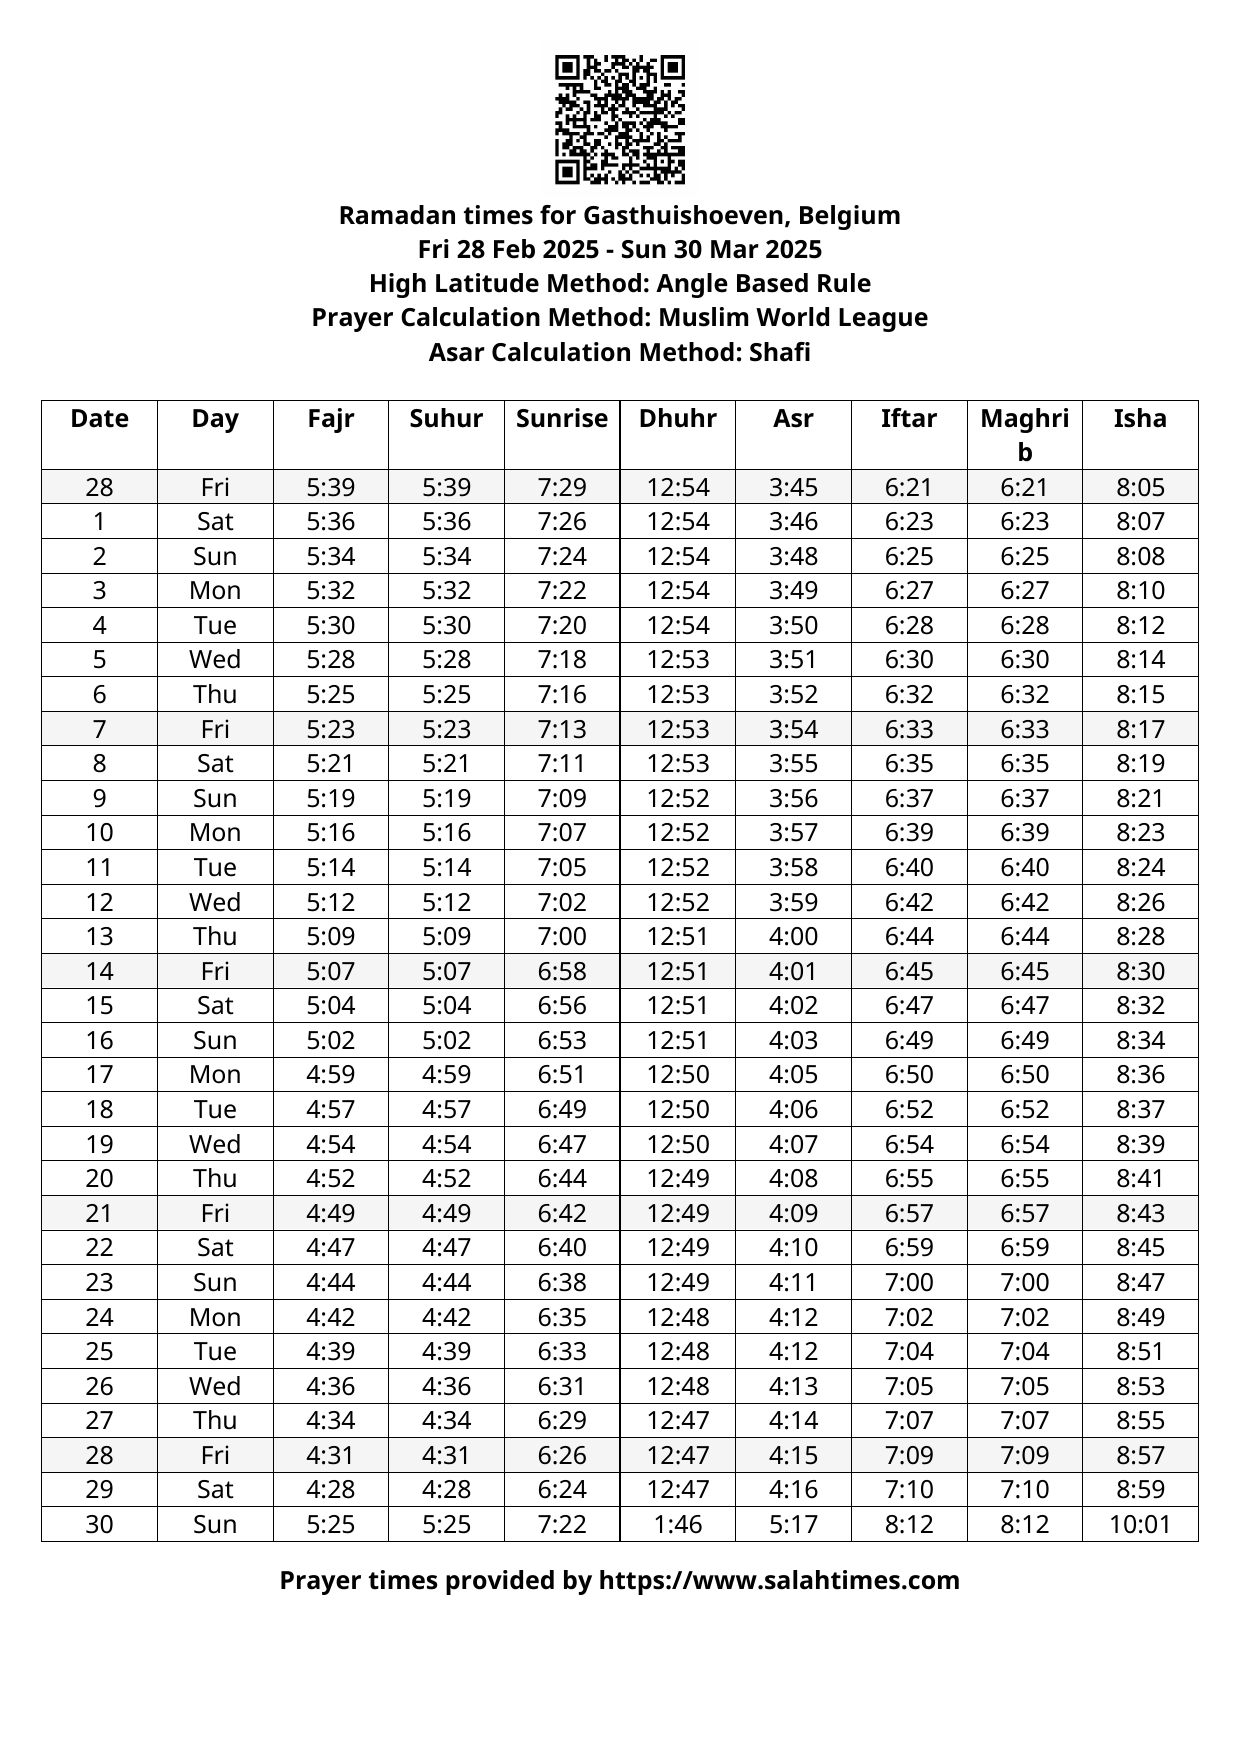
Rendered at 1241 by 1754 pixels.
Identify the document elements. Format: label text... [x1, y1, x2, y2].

table_cell Mon [158, 574, 273, 607]
table_cell 8:34 [1083, 1023, 1198, 1057]
table_cell 10 [42, 816, 157, 849]
table_cell 4:52 [389, 1161, 504, 1195]
table_cell Sat [158, 1473, 273, 1506]
table_cell 6:21 [852, 470, 967, 503]
table_cell 6:40 [852, 850, 967, 884]
table_cell 25 [42, 1334, 157, 1368]
table_cell 18 [42, 1092, 157, 1126]
table_cell Mon [158, 1058, 273, 1091]
table_cell 4:36 [274, 1369, 388, 1402]
table_cell 6:32 [968, 677, 1082, 711]
table_cell 12:53 [621, 746, 735, 780]
table_cell 8:19 [1083, 746, 1198, 780]
table_cell 6:30 [852, 643, 967, 676]
table_cell 5:21 [274, 746, 388, 780]
table_cell 8:59 [1083, 1473, 1198, 1506]
table_cell 1:46 [621, 1507, 735, 1541]
table_cell 8:05 [1083, 470, 1198, 503]
table_cell 7:29 [505, 470, 619, 503]
table_cell 4:00 [736, 919, 851, 953]
table_cell 12:53 [621, 677, 735, 711]
table_cell 5:30 [389, 608, 504, 642]
table_cell 4:36 [389, 1369, 504, 1402]
table_cell 7:09 [852, 1438, 967, 1472]
table_cell 5:12 [389, 885, 504, 918]
table_cell 12:49 [621, 1265, 735, 1299]
table_cell 3:54 [736, 712, 851, 745]
table_cell 3:58 [736, 850, 851, 884]
table_cell 4:05 [736, 1058, 851, 1091]
table_cell 6:44 [505, 1161, 619, 1195]
table_cell 12:48 [621, 1369, 735, 1402]
table_cell 9 [42, 781, 157, 814]
table_cell Tue [158, 1092, 273, 1126]
table_cell 7:24 [505, 539, 619, 572]
table_cell 12:49 [621, 1161, 735, 1195]
table_cell 12:52 [621, 850, 735, 884]
table_cell 4:13 [736, 1369, 851, 1402]
table_cell 6:33 [505, 1334, 619, 1368]
table_cell 12:48 [621, 1334, 735, 1368]
table_cell 3 [42, 574, 157, 607]
table_cell Thu [158, 919, 273, 953]
table_cell 6:45 [852, 954, 967, 987]
table_cell Sat [158, 1231, 273, 1264]
table_cell 6:54 [968, 1127, 1082, 1160]
table_cell 12:54 [621, 574, 735, 607]
table_cell 8:21 [1083, 781, 1198, 814]
table_cell 22 [42, 1231, 157, 1264]
table_cell 4:49 [389, 1196, 504, 1229]
table_cell 8:39 [1083, 1127, 1198, 1160]
table_cell Tue [158, 1334, 273, 1368]
table_cell 28 [42, 470, 157, 503]
table_cell 4:12 [736, 1334, 851, 1368]
table_cell 6:54 [852, 1127, 967, 1160]
table_cell 4:12 [736, 1300, 851, 1333]
table_cell 4:39 [389, 1334, 504, 1368]
table_cell 6:27 [968, 574, 1082, 607]
table_header Dhuhr [621, 401, 735, 469]
table_cell 4:49 [274, 1196, 388, 1229]
table_cell 6:35 [852, 746, 967, 780]
table_cell 7:07 [505, 816, 619, 849]
table_cell 4:59 [389, 1058, 504, 1091]
table_cell 5:02 [389, 1023, 504, 1057]
table_cell 8:28 [1083, 919, 1198, 953]
table_cell 5:36 [389, 504, 504, 538]
table_cell 4:54 [274, 1127, 388, 1160]
table_cell Wed [158, 643, 273, 676]
table_cell 7:00 [852, 1265, 967, 1299]
table_cell 4:15 [736, 1438, 851, 1472]
table_cell 6:51 [505, 1058, 619, 1091]
table_cell 12:53 [621, 712, 735, 745]
table_cell 12:50 [621, 1127, 735, 1160]
table_cell 8:26 [1083, 885, 1198, 918]
table_cell Tue [158, 850, 273, 884]
table_cell 5:17 [736, 1507, 851, 1541]
table_cell 6:45 [968, 954, 1082, 987]
table_cell 8:30 [1083, 954, 1198, 987]
table_cell 6:55 [968, 1161, 1082, 1195]
table_cell 6:24 [505, 1473, 619, 1506]
table_cell 8:41 [1083, 1161, 1198, 1195]
table_cell Thu [158, 1404, 273, 1437]
table_cell 7:10 [968, 1473, 1082, 1506]
table_cell 8:08 [1083, 539, 1198, 572]
table_cell 5:23 [389, 712, 504, 745]
table_cell 6:47 [505, 1127, 619, 1160]
table_cell 8:15 [1083, 677, 1198, 711]
table_cell Sat [158, 504, 273, 538]
table_cell 19 [42, 1127, 157, 1160]
table_cell 12:49 [621, 1196, 735, 1229]
table_cell 6:33 [852, 712, 967, 745]
table_cell 12:54 [621, 608, 735, 642]
table_cell Sun [158, 781, 273, 814]
table_cell 4:57 [274, 1092, 388, 1126]
table_cell 8:23 [1083, 816, 1198, 849]
table_cell 5:16 [389, 816, 504, 849]
table_cell 5:23 [274, 712, 388, 745]
table_cell 6:37 [968, 781, 1082, 814]
table_cell 6:25 [852, 539, 967, 572]
table_cell 7:02 [505, 885, 619, 918]
table_cell 5:09 [389, 919, 504, 953]
table_cell 12:49 [621, 1231, 735, 1264]
table_cell Mon [158, 816, 273, 849]
table_cell 24 [42, 1300, 157, 1333]
text Prayer Calculation Method: Muslim World League [42, 300, 1198, 334]
table_cell 5:12 [274, 885, 388, 918]
table_cell 6:35 [505, 1300, 619, 1333]
table_cell 3:45 [736, 470, 851, 503]
table_cell 5:39 [389, 470, 504, 503]
table_cell 6:38 [505, 1265, 619, 1299]
table_cell 6:29 [505, 1404, 619, 1437]
table_cell 5:25 [389, 677, 504, 711]
table_cell 30 [42, 1507, 157, 1541]
table_cell 6:21 [968, 470, 1082, 503]
table_cell 6:52 [968, 1092, 1082, 1126]
table_cell 6:42 [505, 1196, 619, 1229]
table_cell 12:52 [621, 781, 735, 814]
table_cell 3:59 [736, 885, 851, 918]
table_cell 12:48 [621, 1300, 735, 1333]
table_cell 23 [42, 1265, 157, 1299]
table_cell 5:19 [274, 781, 388, 814]
table_cell 5:25 [274, 677, 388, 711]
table_cell 6:37 [852, 781, 967, 814]
table_cell 4:57 [389, 1092, 504, 1126]
table_cell 7:02 [852, 1300, 967, 1333]
table_cell 8:51 [1083, 1334, 1198, 1368]
table_cell 6:55 [852, 1161, 967, 1195]
table_cell 8:45 [1083, 1231, 1198, 1264]
table_cell 4:47 [389, 1231, 504, 1264]
table_cell 6:57 [852, 1196, 967, 1229]
table_cell 4:31 [274, 1438, 388, 1472]
table_cell 7:20 [505, 608, 619, 642]
table_cell 6:56 [505, 989, 619, 1022]
table_cell 4:42 [274, 1300, 388, 1333]
text Prayer times provided by https://www.salahtimes.com [42, 1563, 1198, 1597]
table_cell 3:55 [736, 746, 851, 780]
table_cell 8:12 [1083, 608, 1198, 642]
table_cell 7:02 [968, 1300, 1082, 1333]
table_cell 8:32 [1083, 989, 1198, 1022]
table_cell 7:09 [505, 781, 619, 814]
table_cell 12:52 [621, 816, 735, 849]
table_cell 4:01 [736, 954, 851, 987]
table_cell Sun [158, 1265, 273, 1299]
table_cell 5:36 [274, 504, 388, 538]
table_cell 5:04 [389, 989, 504, 1022]
table_cell 7:05 [968, 1369, 1082, 1402]
table_cell Sun [158, 1507, 273, 1541]
table_cell Wed [158, 885, 273, 918]
table_cell 6:30 [968, 643, 1082, 676]
table_cell 6:58 [505, 954, 619, 987]
table_cell 6:40 [968, 850, 1082, 884]
table_cell 6:50 [968, 1058, 1082, 1091]
table_cell 8 [42, 746, 157, 780]
table_cell 4:09 [736, 1196, 851, 1229]
table_cell 5:14 [274, 850, 388, 884]
text Ramadan times for Gasthuishoeven, Belgium [42, 198, 1198, 232]
table_cell 5:28 [274, 643, 388, 676]
table_cell 5:19 [389, 781, 504, 814]
table_cell 4:06 [736, 1092, 851, 1126]
table_cell 6:53 [505, 1023, 619, 1057]
table_cell 8:24 [1083, 850, 1198, 884]
table_cell 7:07 [968, 1404, 1082, 1437]
table_cell 3:49 [736, 574, 851, 607]
table_cell 6:49 [968, 1023, 1082, 1057]
table_cell 12:51 [621, 919, 735, 953]
table_cell 7:11 [505, 746, 619, 780]
table_cell 4:44 [389, 1265, 504, 1299]
table_cell Fri [158, 712, 273, 745]
table_cell 5:34 [389, 539, 504, 572]
table_cell 8:07 [1083, 504, 1198, 538]
table_cell 7:04 [852, 1334, 967, 1368]
table_cell 3:56 [736, 781, 851, 814]
table_cell 12:53 [621, 643, 735, 676]
table_cell 6:26 [505, 1438, 619, 1472]
table_cell 4 [42, 608, 157, 642]
table_cell 12:47 [621, 1473, 735, 1506]
table_cell 6:27 [852, 574, 967, 607]
table_cell 6:44 [852, 919, 967, 953]
table_cell 6:59 [968, 1231, 1082, 1264]
table_cell 12 [42, 885, 157, 918]
table_cell 6:28 [968, 608, 1082, 642]
table_cell 11 [42, 850, 157, 884]
table_cell 17 [42, 1058, 157, 1091]
table_cell 7:09 [968, 1438, 1082, 1472]
table_cell 7:10 [852, 1473, 967, 1506]
table_cell 5:21 [389, 746, 504, 780]
table_cell 8:53 [1083, 1369, 1198, 1402]
text Asar Calculation Method: Shafi [42, 334, 1198, 368]
table_cell 4:31 [389, 1438, 504, 1472]
table_cell 4:16 [736, 1473, 851, 1506]
table_cell 8:55 [1083, 1404, 1198, 1437]
table_cell 6:42 [852, 885, 967, 918]
table_cell Mon [158, 1300, 273, 1333]
table_cell 5:39 [274, 470, 388, 503]
table_cell 6:32 [852, 677, 967, 711]
table_cell 6:47 [968, 989, 1082, 1022]
table_cell 5:07 [389, 954, 504, 987]
table_cell 6:31 [505, 1369, 619, 1402]
table_cell 4:34 [274, 1404, 388, 1437]
text Fri 28 Feb 2025 - Sun 30 Mar 2025 [42, 232, 1198, 266]
table_cell 29 [42, 1473, 157, 1506]
table_cell 8:14 [1083, 643, 1198, 676]
table_cell 12:47 [621, 1438, 735, 1472]
table_cell 6 [42, 677, 157, 711]
table_cell 5:07 [274, 954, 388, 987]
table_header Asr [736, 401, 851, 469]
table_cell Sun [158, 539, 273, 572]
table_header Maghrib [968, 401, 1082, 469]
table_cell 8:37 [1083, 1092, 1198, 1126]
table_cell Wed [158, 1369, 273, 1402]
table_cell 6:28 [852, 608, 967, 642]
table_cell 8:12 [968, 1507, 1082, 1541]
table_cell 6:59 [852, 1231, 967, 1264]
table_cell 4:28 [389, 1473, 504, 1506]
table_cell 6:49 [505, 1092, 619, 1126]
table_cell 12:51 [621, 1023, 735, 1057]
table_cell Tue [158, 608, 273, 642]
table_cell 4:02 [736, 989, 851, 1022]
table_cell 4:44 [274, 1265, 388, 1299]
table_cell 7:05 [852, 1369, 967, 1402]
table_cell 6:57 [968, 1196, 1082, 1229]
table_cell 4:59 [274, 1058, 388, 1091]
table_cell 15 [42, 989, 157, 1022]
table_cell 8:10 [1083, 574, 1198, 607]
table_cell Fri [158, 1196, 273, 1229]
table_cell 12:54 [621, 470, 735, 503]
table_cell 4:08 [736, 1161, 851, 1195]
table_cell 5:28 [389, 643, 504, 676]
table_cell 5:32 [274, 574, 388, 607]
table_cell 6:52 [852, 1092, 967, 1126]
table_cell 8:43 [1083, 1196, 1198, 1229]
table_cell 4:34 [389, 1404, 504, 1437]
table_cell 3:46 [736, 504, 851, 538]
text High Latitude Method: Angle Based Rule [42, 266, 1198, 300]
table_cell Wed [158, 1127, 273, 1160]
table_cell 5 [42, 643, 157, 676]
table_cell 4:47 [274, 1231, 388, 1264]
table_cell 7:00 [968, 1265, 1082, 1299]
table_cell Fri [158, 954, 273, 987]
table_cell 6:23 [968, 504, 1082, 538]
table_cell 7:13 [505, 712, 619, 745]
table_cell 8:12 [852, 1507, 967, 1541]
table_cell 6:23 [852, 504, 967, 538]
table_cell Thu [158, 1161, 273, 1195]
table_cell 4:54 [389, 1127, 504, 1160]
table_cell 5:32 [389, 574, 504, 607]
table_cell 3:52 [736, 677, 851, 711]
table_cell 6:49 [852, 1023, 967, 1057]
table_header Suhur [389, 401, 504, 469]
table_cell 5:14 [389, 850, 504, 884]
table_cell 13 [42, 919, 157, 953]
table_cell 12:54 [621, 504, 735, 538]
table_cell 5:34 [274, 539, 388, 572]
table_cell 8:49 [1083, 1300, 1198, 1333]
table_cell 7:05 [505, 850, 619, 884]
table_cell Fri [158, 1438, 273, 1472]
table_cell Sat [158, 746, 273, 780]
table_header Date [42, 401, 157, 469]
table_cell 5:02 [274, 1023, 388, 1057]
table_cell 5:25 [389, 1507, 504, 1541]
table_cell 4:07 [736, 1127, 851, 1160]
table_cell 5:04 [274, 989, 388, 1022]
table_header Day [158, 401, 273, 469]
table_header Iftar [852, 401, 967, 469]
table_cell 20 [42, 1161, 157, 1195]
table_cell 3:50 [736, 608, 851, 642]
table_cell 3:48 [736, 539, 851, 572]
table_header Isha [1083, 401, 1198, 469]
table_cell 6:39 [852, 816, 967, 849]
table_cell 6:39 [968, 816, 1082, 849]
table_cell 5:25 [274, 1507, 388, 1541]
table_cell 8:17 [1083, 712, 1198, 745]
table_cell 7:18 [505, 643, 619, 676]
table_cell 27 [42, 1404, 157, 1437]
table_cell 7 [42, 712, 157, 745]
table_cell 7:26 [505, 504, 619, 538]
table_cell 4:03 [736, 1023, 851, 1057]
table_cell 2 [42, 539, 157, 572]
table_cell 6:40 [505, 1231, 619, 1264]
table_cell 26 [42, 1369, 157, 1402]
table_cell 5:16 [274, 816, 388, 849]
table_cell 1 [42, 504, 157, 538]
table_cell 12:51 [621, 989, 735, 1022]
table_header Fajr [274, 401, 388, 469]
table_cell 7:07 [852, 1404, 967, 1437]
table_cell 28 [42, 1438, 157, 1472]
table_cell 14 [42, 954, 157, 987]
table_cell Fri [158, 470, 273, 503]
table_cell 6:35 [968, 746, 1082, 780]
table_cell 12:47 [621, 1404, 735, 1437]
table_cell 6:50 [852, 1058, 967, 1091]
table_cell 7:04 [968, 1334, 1082, 1368]
table_cell 5:09 [274, 919, 388, 953]
table_cell 4:42 [389, 1300, 504, 1333]
table_cell 12:50 [621, 1092, 735, 1126]
table_cell 4:10 [736, 1231, 851, 1264]
table_cell 21 [42, 1196, 157, 1229]
table_cell 6:44 [968, 919, 1082, 953]
table_cell Sat [158, 989, 273, 1022]
table_cell 12:50 [621, 1058, 735, 1091]
table_cell 7:22 [505, 574, 619, 607]
table_cell 12:52 [621, 885, 735, 918]
table_cell 3:51 [736, 643, 851, 676]
table_cell 6:33 [968, 712, 1082, 745]
table_cell 8:47 [1083, 1265, 1198, 1299]
table_cell 8:36 [1083, 1058, 1198, 1091]
table_cell 4:11 [736, 1265, 851, 1299]
table_cell Sun [158, 1023, 273, 1057]
table_cell 7:00 [505, 919, 619, 953]
table_cell 4:52 [274, 1161, 388, 1195]
table_cell 12:51 [621, 954, 735, 987]
table_header Sunrise [505, 401, 619, 469]
table_cell 6:25 [968, 539, 1082, 572]
table_cell 12:54 [621, 539, 735, 572]
table_cell 16 [42, 1023, 157, 1057]
picture [542, 41, 699, 198]
table_cell 4:28 [274, 1473, 388, 1506]
table_cell 5:30 [274, 608, 388, 642]
table_cell 4:14 [736, 1404, 851, 1437]
table_cell Thu [158, 677, 273, 711]
table_cell 6:47 [852, 989, 967, 1022]
table_cell 8:57 [1083, 1438, 1198, 1472]
table_cell 10:01 [1083, 1507, 1198, 1541]
table_cell 6:42 [968, 885, 1082, 918]
table_cell 7:16 [505, 677, 619, 711]
table_cell 3:57 [736, 816, 851, 849]
table_cell 7:22 [505, 1507, 619, 1541]
table_cell 4:39 [274, 1334, 388, 1368]
